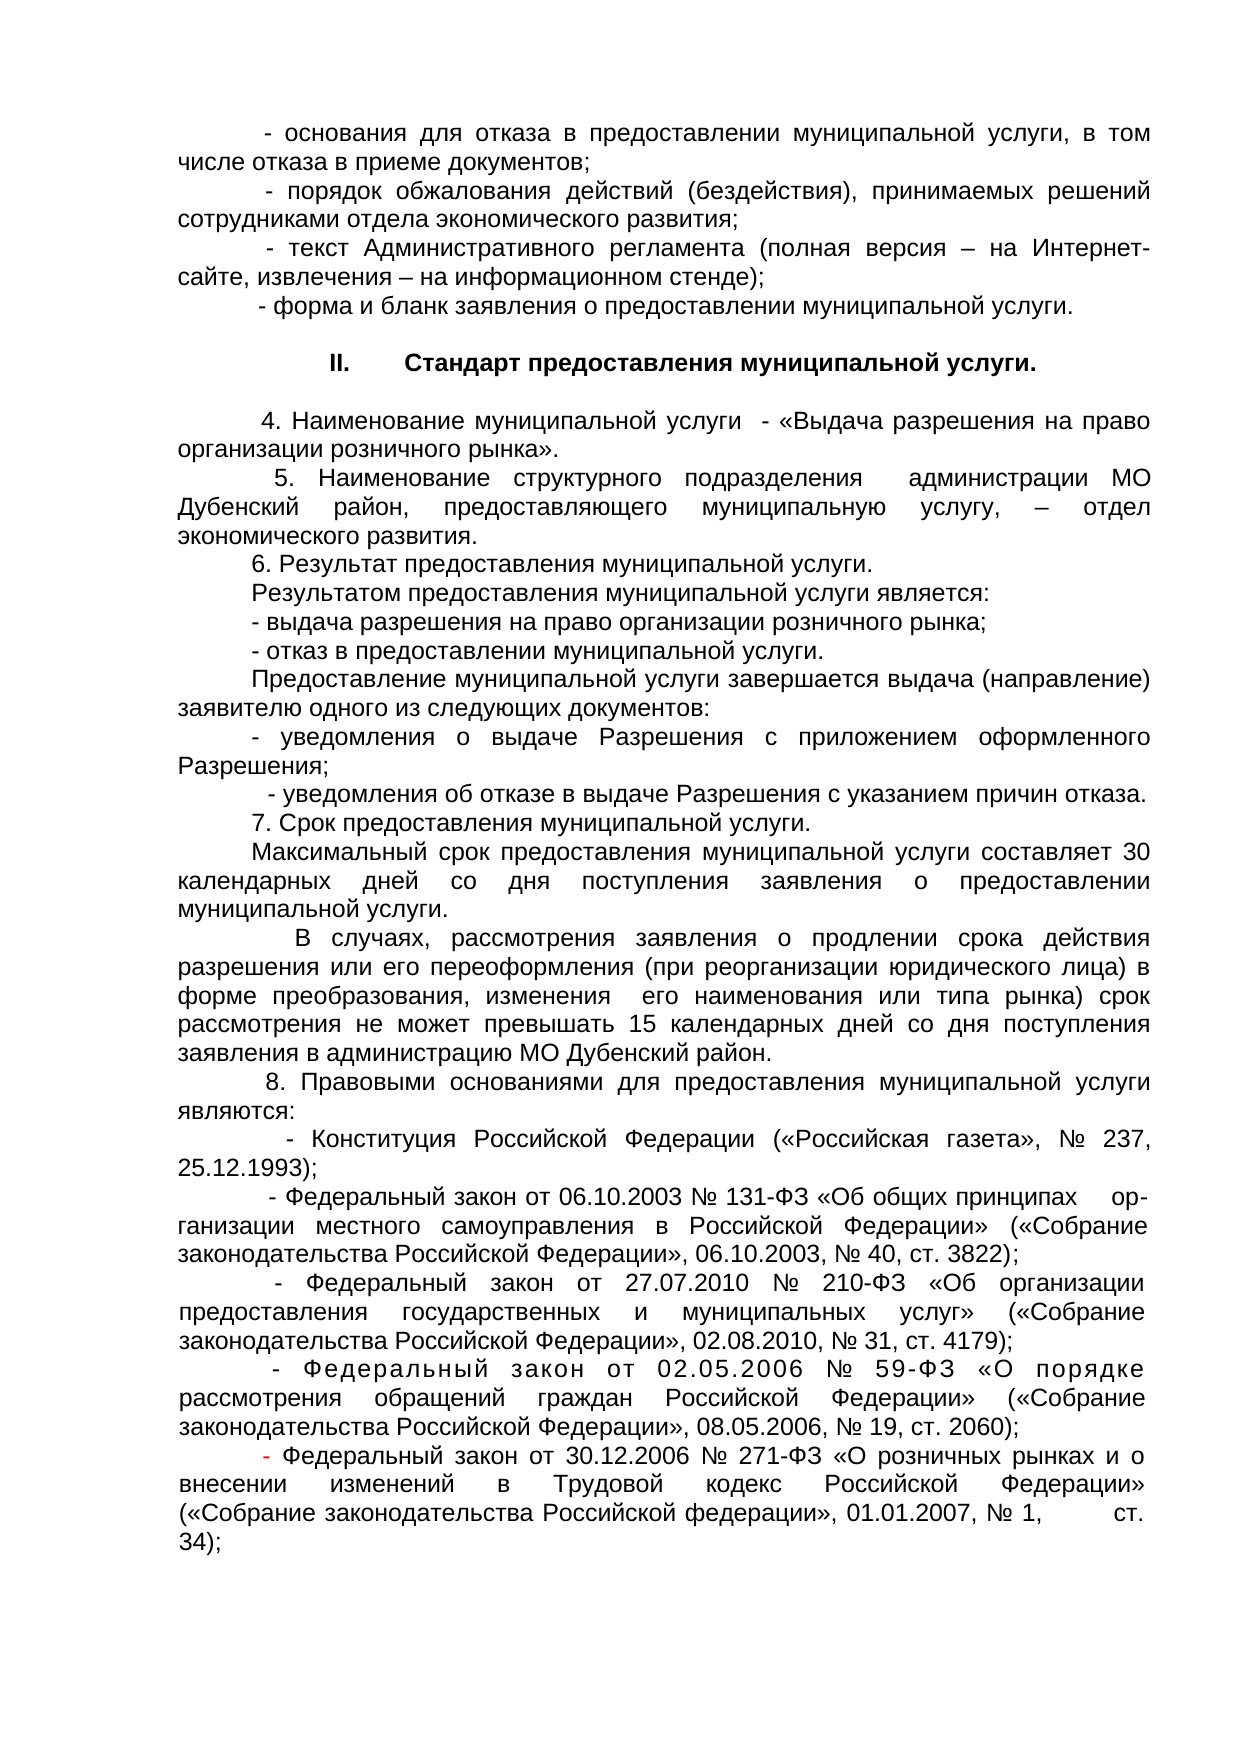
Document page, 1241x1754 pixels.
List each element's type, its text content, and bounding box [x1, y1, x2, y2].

text - уведомления об отказе в выдаче Разрешения с указанием причин отказа. [177, 779, 1152, 808]
text 8. Правовыми основаниями для предоставления муниципальной услуги являются: [177, 1067, 1152, 1124]
text Предоставление муниципальной услуги завершается выдача (направление) заявителю одного из следующих документов: [177, 664, 1152, 722]
text - Федеральный закон от 30.12.2006 № 271-ФЗ «О розничных рынках и о внесении изменений в Трудовой кодекс Российской Федерации» («Собрание законодательства Российской федерации», 01.01.2007, № 1, ст. 34); [179, 1441, 1146, 1556]
text - форма и бланк заявления о предоставлении муниципальной услуги. [177, 291, 1152, 319]
text - порядок обжалования действий (бездействия), принимаемых решений сотрудниками отдела экономического развития; [177, 176, 1152, 233]
text - Федеральный закон от 02.05.2006 № 59-ФЗ «О порядке рассмотрения обращений граждан Российской Федерации» («Собрание законодательства Российской Федерации», 08.05.2006, № 19, ст. 2060); [179, 1354, 1146, 1441]
text 7. Срок предоставления муниципальной услуги. [177, 808, 1152, 837]
text - отказ в предоставлении муниципальной услуги. [177, 636, 1152, 664]
text - уведомления о выдаче Разрешения с приложением оформленного Разрешения; [177, 722, 1152, 779]
text 4. Наименование муниципальной услуги - «Выдача разрешения на право организации розничного рынка». [177, 406, 1152, 463]
text - основания для отказа в предоставлении муниципальной услуги, в том числе отказа в приеме документов; [177, 118, 1152, 176]
text - Федеральный закон от 27.07.2010 № 210-ФЗ «Об организации предоставления государственных и муниципальных услуг» («Собрание законодательства Российской Федерации», 02.08.2010, № 31, ст. 4179); [179, 1268, 1146, 1354]
list Стандарт предоставления муниципальной услуги. [215, 348, 1152, 377]
text 6. Результат предоставления муниципальной услуги. [177, 549, 1152, 578]
text Результатом предоставления муниципальной услуги является: [177, 578, 1152, 607]
text Максимальный срок предоставления муниципальной услуги составляет 30 календарных дней со дня поступления заявления о предоставлении муниципальной услуги. [177, 837, 1152, 923]
text - Федеральный закон от 06.10.2003 № 131-ФЗ «Об общих принципах организации местного самоуправления в Российской Федерации» («Собрание законодательства Российской Федерации», 06.10.2003, № 40, ст. 3822); [177, 1182, 1148, 1268]
text - текст Административного регламента (полная версия – на Интернет-сайте, извлечения – на информационном стенде); [177, 233, 1152, 291]
text - Конституция Российской Федерации («Российская газета», № 237, 25.12.1993); [177, 1124, 1152, 1182]
text 5. Наименование структурного подразделения администрации МО Дубенский район, предоставляющего муниципальную услугу, – отдел экономического развития. [177, 463, 1152, 549]
text - выдача разрешения на право организации розничного рынка; [177, 607, 1152, 636]
text В случаях, рассмотрения заявления о продлении срока действия разрешения или его переоформления (при реорганизации юридического лица) в форме преобразования, изменения его наименования или типа рынка) срок рассмотрения не может превышать 15 календарных дней со дня поступления заявления в администрацию МО Дубенский район. [177, 923, 1152, 1067]
